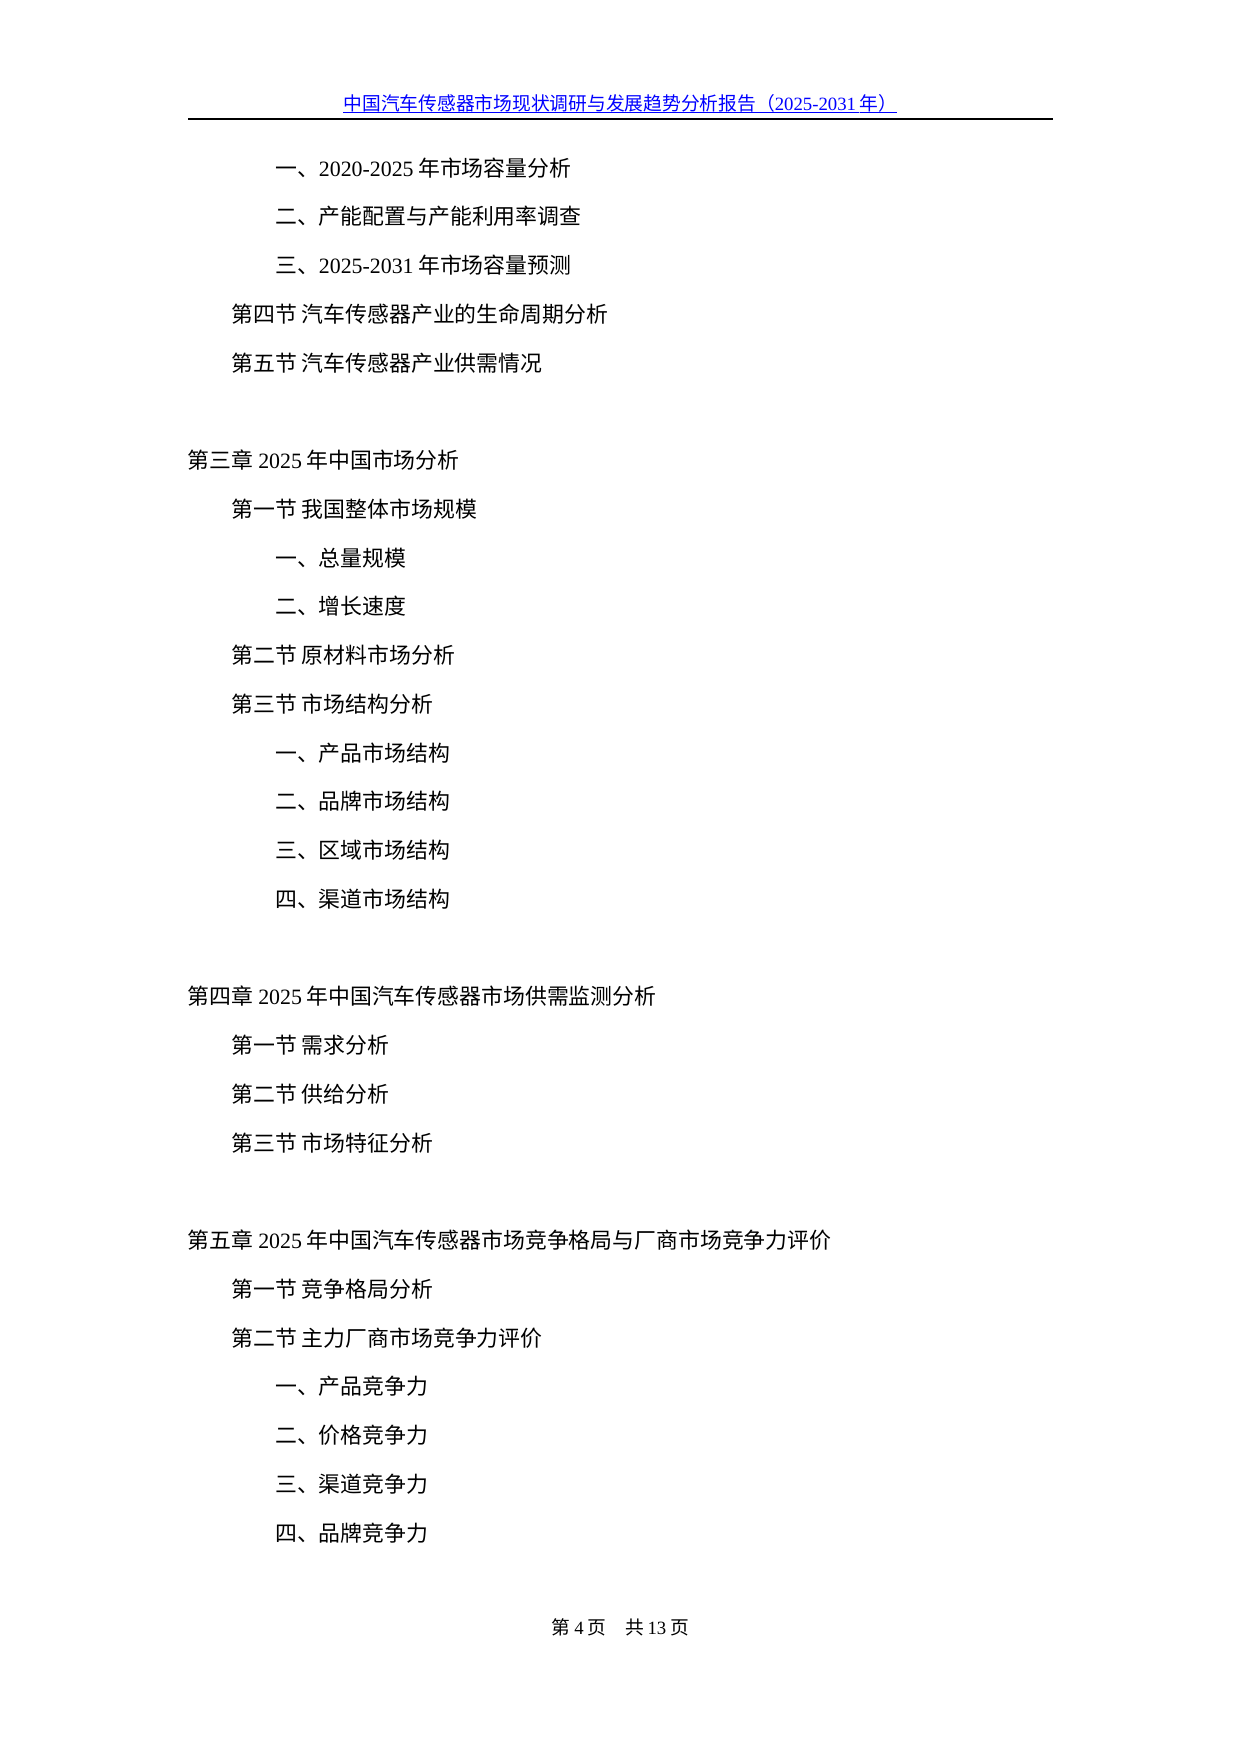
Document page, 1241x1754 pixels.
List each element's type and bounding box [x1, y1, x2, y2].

text [187, 150, 1053, 1548]
